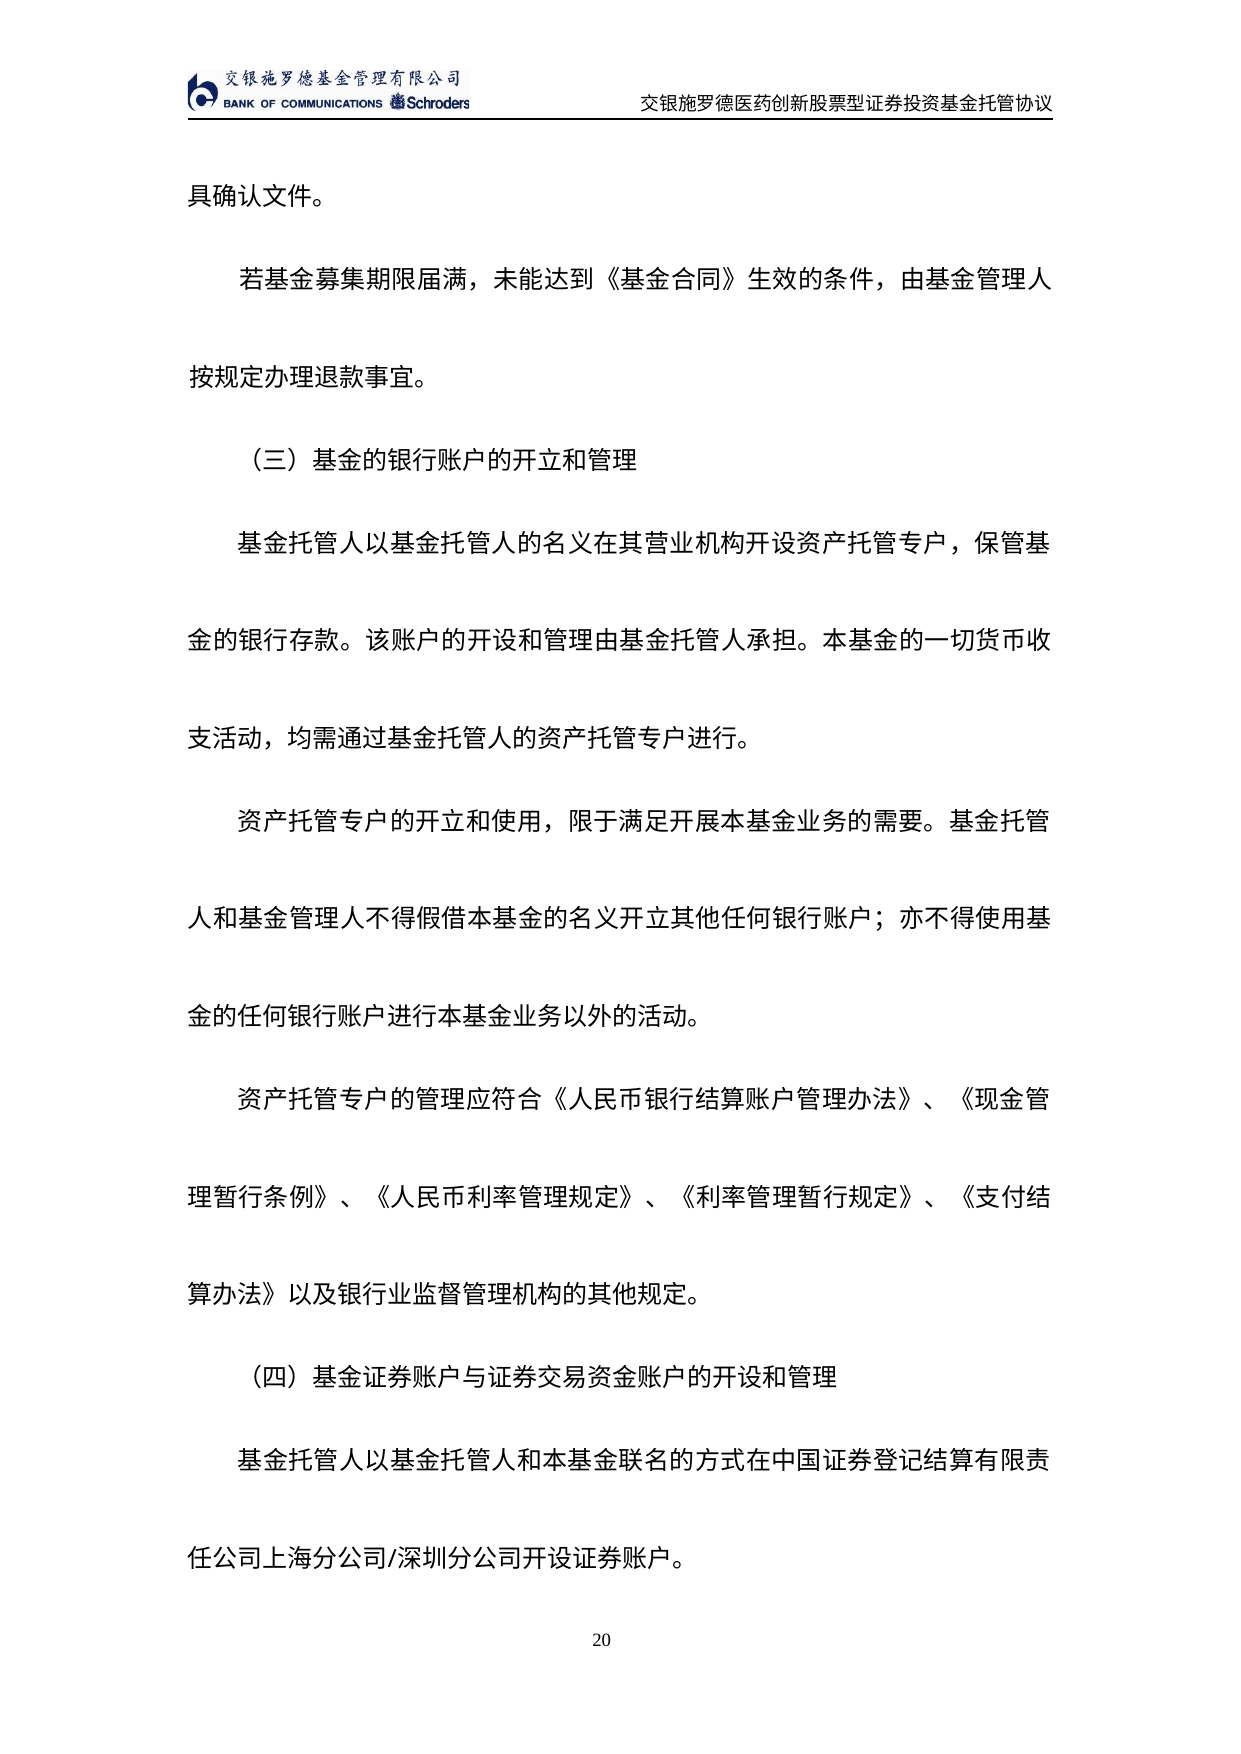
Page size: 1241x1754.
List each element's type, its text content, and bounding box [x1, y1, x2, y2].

subtitle （四）基金证券账户与证券交易资金账户的开设和管理 [187, 1343, 1053, 1408]
text 基金托管人以基金托管人的名义在其营业机构开设资产托管专户，保管基金的银行存款。该账户的开设和管理由基金托管人承担。本基金的一切货币收支活动，均需通过基金托管人的资产托管专户进行。 [187, 509, 1053, 769]
text 基金托管人以基金托管人和本基金联名的方式在中国证券登记结算有限责任公司上海分公司/深圳分公司开设证券账户。 [187, 1426, 1053, 1589]
subtitle （三）基金的银行账户的开立和管理 [187, 426, 1053, 491]
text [187, 162, 1053, 227]
text 资产托管专户的管理应符合《人民币银行结算账户管理办法》、《现金管理暂行条例》、《人民币利率管理规定》、《利率管理暂行规定》、《支付结算办法》以及银行业监督管理机构的其他规定。 [187, 1065, 1053, 1325]
picture [187, 70, 470, 111]
text 资产托管专户的开立和使用，限于满足开展本基金业务的需要。基金托管人和基金管理人不得假借本基金的名义开立其他任何银行账户；亦不得使用基金的任何银行账户进行本基金业务以外的活动。 [187, 787, 1053, 1047]
text 若基金募集期限届满，未能达到《基金合同》生效的条件，由基金管理人按规定办理退款事宜。 [189, 245, 1053, 408]
